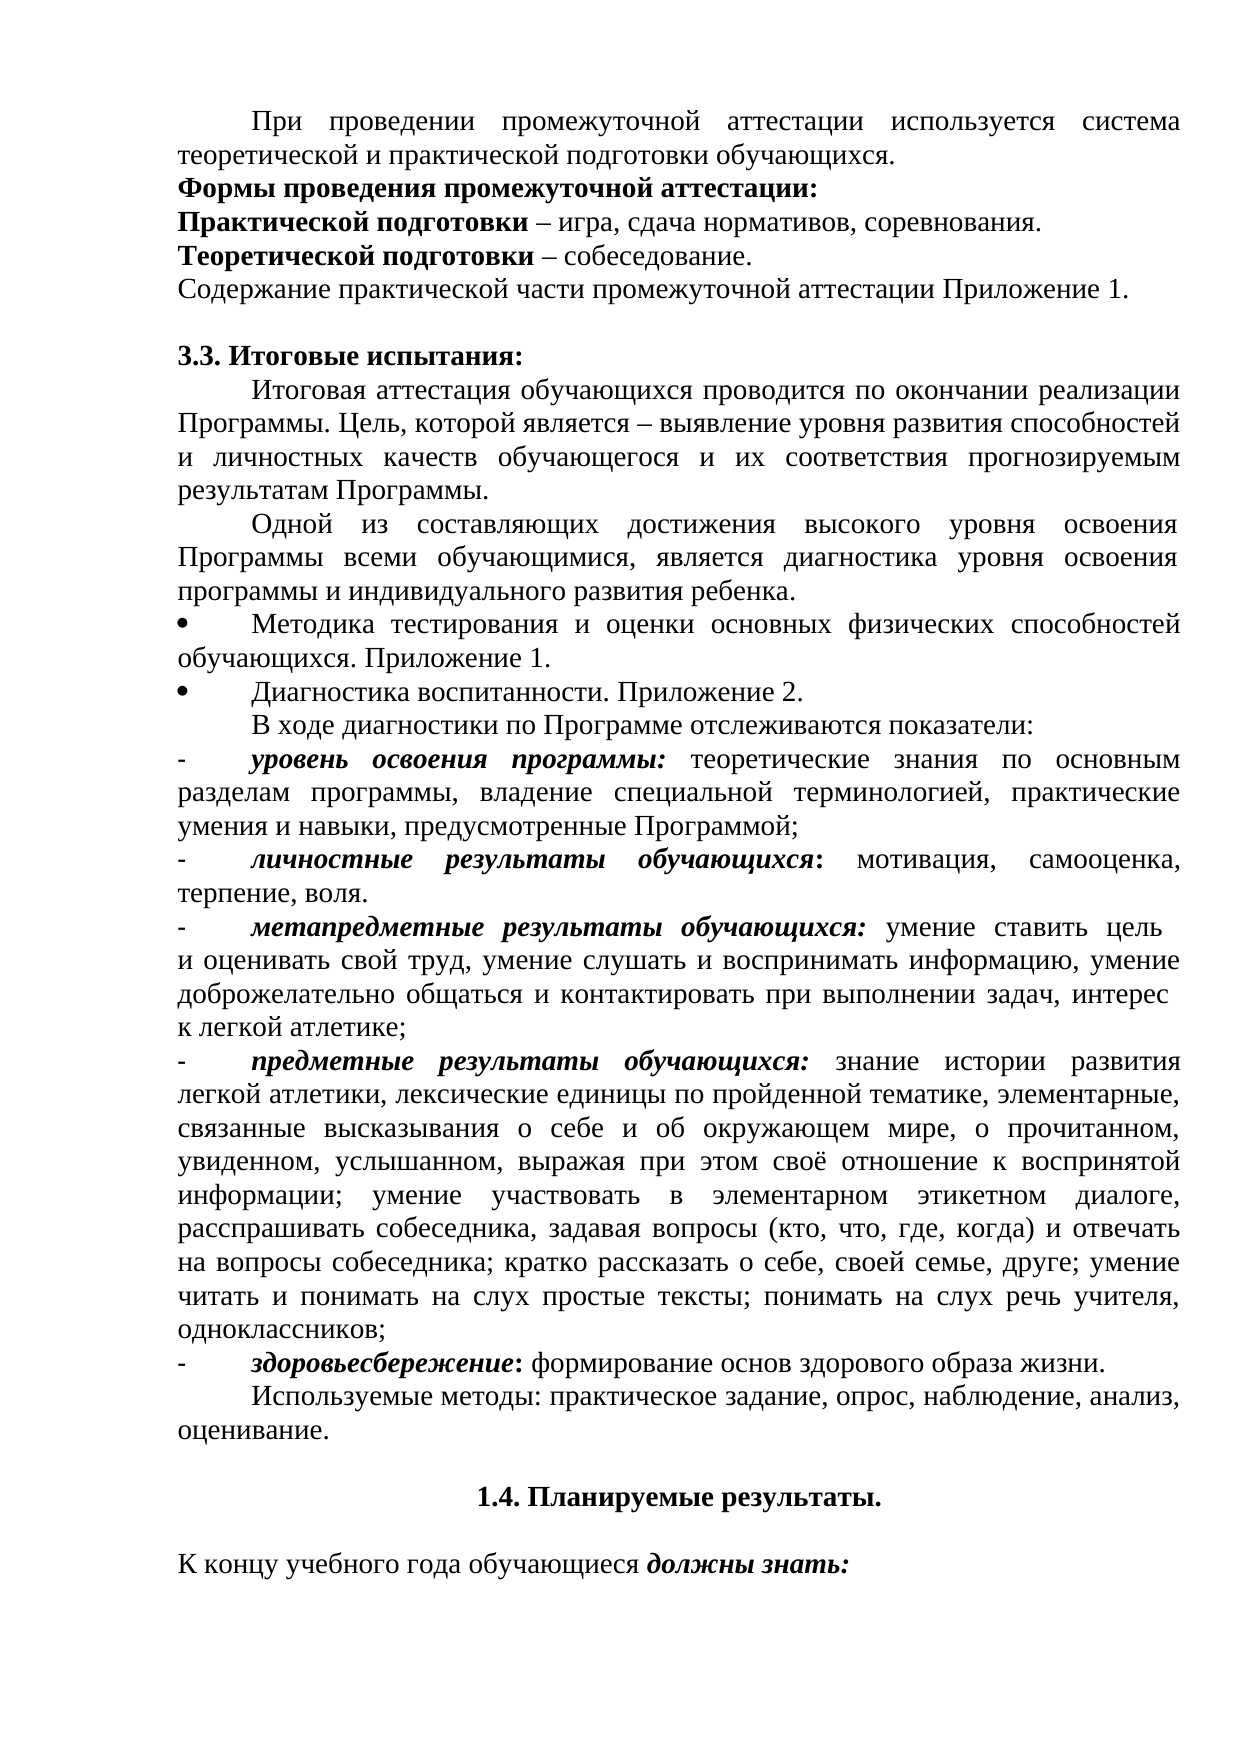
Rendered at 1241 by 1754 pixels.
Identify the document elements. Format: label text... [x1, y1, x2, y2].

text Одной из составляющих достижения высокого уровня освоения Программы всеми обучающимися, является диагностика уровня освоения программы и индивидуального развития ребенка. [177, 506, 1179, 607]
text При проведении промежуточной аттестации используется система теоретической и практической подготовки обучающихся. [177, 103, 1181, 171]
list здоровьесбережение: формирование основ здорового образа жизни. [177, 1345, 1181, 1378]
list метапредметные результаты обучающихся: умение ставить цель и оценивать свой труд, умение слушать и воспринимать информацию, умение доброжелательно общаться и контактировать при выполнении задач, интерес к легкой атлетике; [177, 909, 1181, 1043]
text В ходе диагностики по Программе отслеживаются показатели: [177, 707, 1181, 741]
text Итоговая аттестация обучающихся проводится по окончании реализации Программы. Цель, которой является – выявление уровня развития способностей и личностных качеств обучающегося и их соответствия прогнозируемым результатам Программы. [177, 372, 1181, 506]
text Формы проведения промежуточной аттестации: [177, 171, 1181, 204]
text 3.3. Итоговые испытания: [177, 338, 1181, 372]
text 1.4. Планируемые результаты. [177, 1479, 1181, 1512]
text Содержание практической части промежуточной аттестации Приложение 1. [177, 271, 1181, 305]
list уровень освоения программы: теоретические знания по основным разделам программы, владение специальной терминологией, практические умения и навыки, предусмотренные Программой; [177, 741, 1181, 842]
text Теоретической подготовки – собеседование. [177, 238, 1181, 271]
text К концу учебного года обучающиеся должны знать: [177, 1546, 1181, 1579]
text Практической подготовки – игра, сдача нормативов, соревнования. [177, 204, 1181, 238]
list Диагностика воспитанности. Приложение 2. [177, 674, 1181, 707]
text Используемые методы: практическое задание, опрос, наблюдение, анализ, оценивание. [177, 1378, 1181, 1445]
list предметные результаты обучающихся: знание истории развития легкой атлетики, лексические единицы по пройденной тематике, элементарные, связанные высказывания о себе и об окружающем мире, о прочитанном, увиденном, услышанном, выражая при этом своё отношение к воспринятой информации; умение участвовать в элементарном этикетном диалоге, расспрашивать собеседника, задавая вопросы (кто, что, где, когда) и отвечать на вопросы собеседника; кратко рассказать о себе, своей семье, друге; умение читать и понимать на слух простые тексты; понимать на слух речь учителя, одноклассников; [177, 1043, 1181, 1345]
list Методика тестирования и оценки основных физических способностей обучающихся. Приложение 1. [177, 607, 1181, 674]
list личностные результаты обучающихся: мотивация, самооценка, терпение, воля. [177, 842, 1181, 909]
